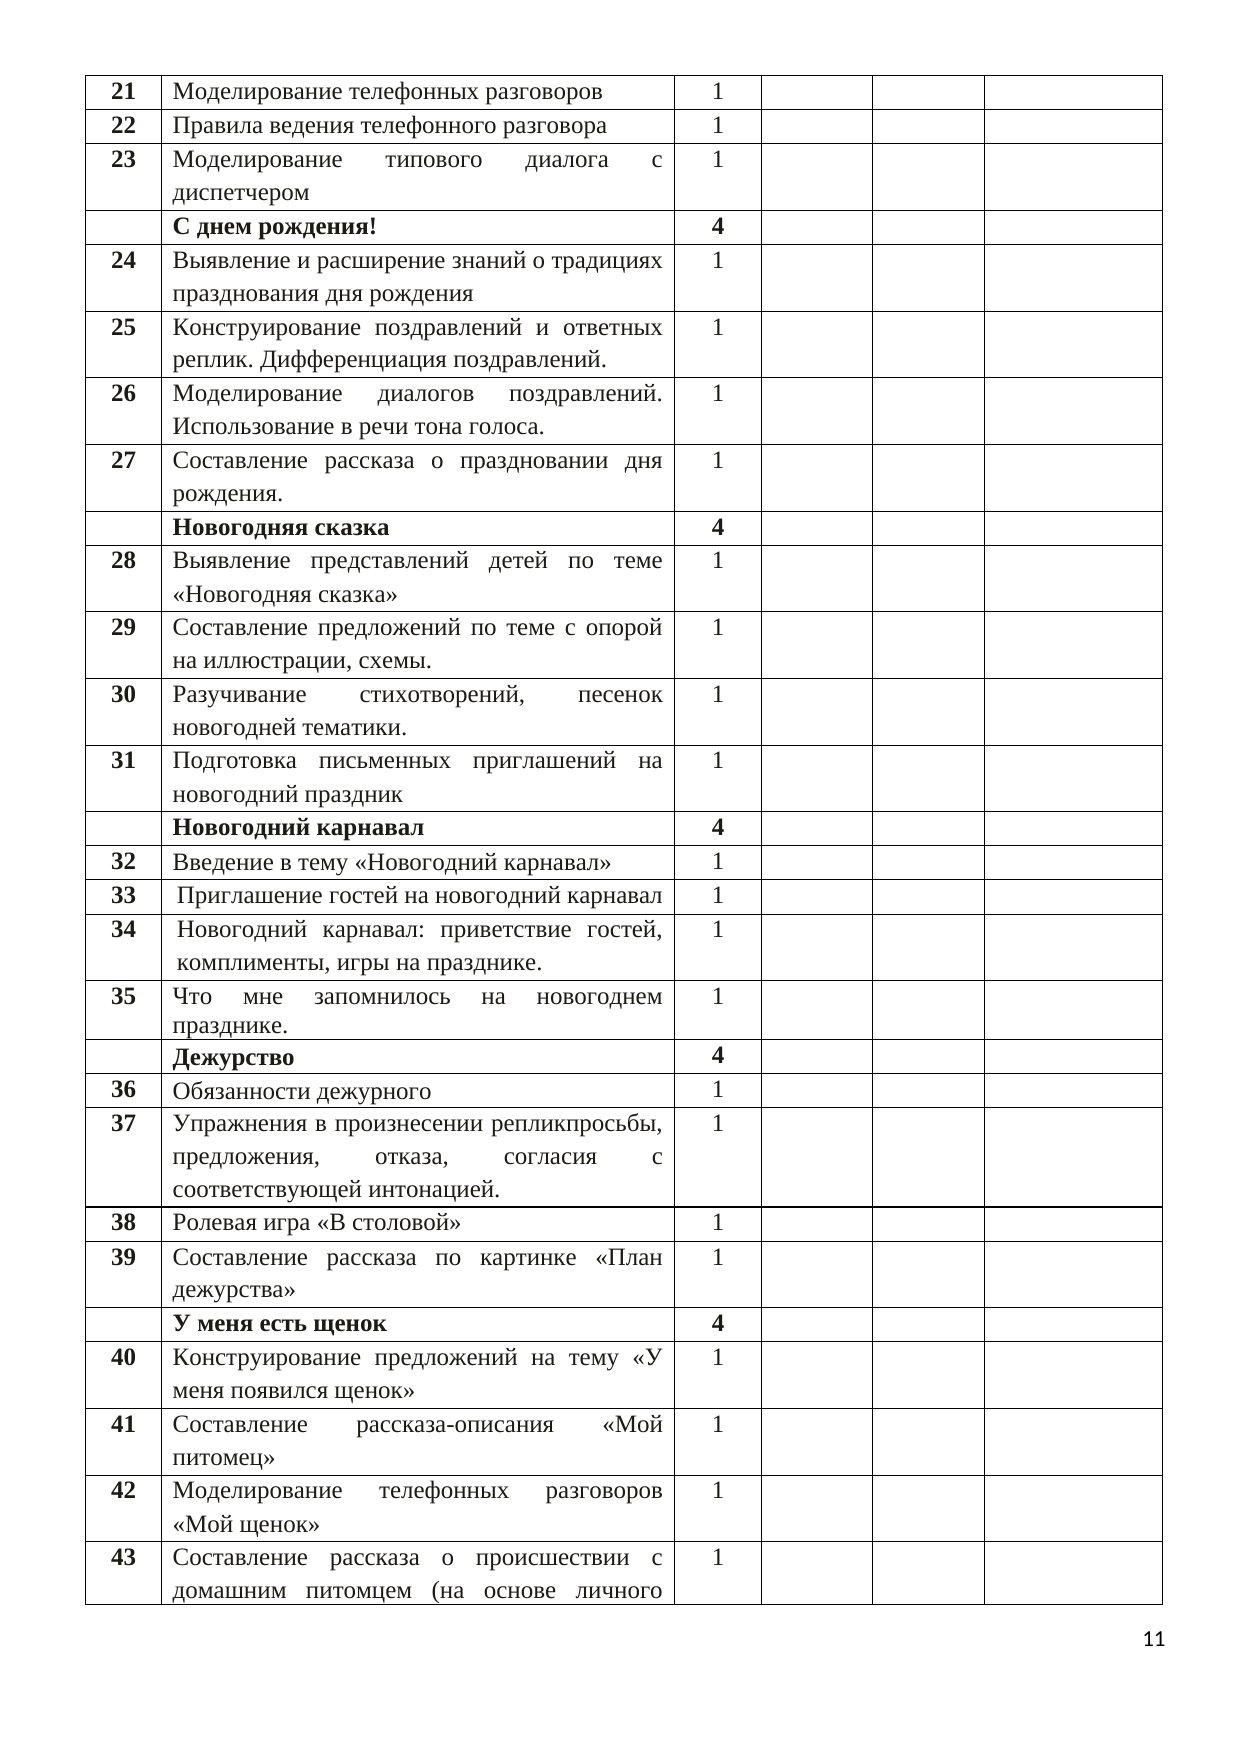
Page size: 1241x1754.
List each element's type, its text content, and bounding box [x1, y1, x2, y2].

table_cell 4 [675, 812, 761, 845]
table_cell [985, 846, 1162, 879]
table_cell [873, 312, 984, 377]
table_cell У меня есть щенок [162, 1308, 674, 1341]
table_cell 1 [675, 846, 761, 879]
table_cell 1 [675, 546, 761, 611]
table_cell [985, 679, 1162, 744]
table_cell [762, 144, 872, 210]
table_cell [985, 746, 1162, 811]
table_cell 4 [675, 512, 761, 544]
table_cell [873, 1074, 984, 1107]
table_cell [873, 1342, 984, 1408]
table_cell [762, 746, 872, 811]
table_cell [985, 312, 1162, 377]
table_cell 21 [86, 76, 161, 109]
table_cell [762, 445, 872, 511]
table_cell Выявление и расширение знаний о традициях празднования дня рождения [162, 245, 674, 311]
table_cell 30 [86, 679, 161, 744]
table_cell [873, 1108, 984, 1206]
table_cell 42 [86, 1476, 161, 1541]
table_cell [873, 245, 984, 311]
table_cell [985, 76, 1162, 109]
table_cell [985, 1409, 1162, 1474]
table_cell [162, 1542, 674, 1604]
table_cell [762, 880, 872, 913]
table_cell [86, 1040, 161, 1073]
table_cell Ролевая игра «В столовой» [162, 1208, 674, 1241]
table_cell Конструирование предложений на тему «У меня появился щенок» [162, 1342, 674, 1408]
table_cell [873, 1242, 984, 1307]
table_cell [762, 312, 872, 377]
table_cell 1 [675, 1108, 761, 1206]
table_cell 31 [86, 746, 161, 811]
table_cell [762, 1342, 872, 1408]
table_cell Разучивание стихотворений, песенок новогодней тематики. [162, 679, 674, 744]
table_cell [873, 1040, 984, 1073]
table_cell [873, 981, 984, 1039]
table_cell [985, 1308, 1162, 1341]
table_cell [873, 1542, 984, 1604]
table_cell [86, 812, 161, 845]
table_cell Приглашение гостей на новогодний карнавал [162, 880, 674, 913]
table_cell 23 [86, 144, 161, 210]
table_cell [985, 144, 1162, 210]
table_cell [762, 211, 872, 244]
table_cell [985, 546, 1162, 611]
table_cell [762, 1409, 872, 1474]
table_cell 22 [86, 110, 161, 143]
table_cell [86, 211, 161, 244]
table_cell Дежурство [162, 1040, 674, 1073]
table_cell [762, 1040, 872, 1073]
table_cell Введение в тему «Новогодний карнавал» [162, 846, 674, 879]
table_cell Моделирование телефонных разговоров [162, 76, 674, 109]
table_cell 28 [86, 546, 161, 611]
table_cell [873, 1476, 984, 1541]
table_cell Моделирование диалогов поздравлений. Использование в речи тона голоса. [162, 378, 674, 444]
table_cell Новогодняя сказка [162, 512, 674, 544]
table_cell [985, 1074, 1162, 1107]
table_cell [762, 846, 872, 879]
table_cell [985, 1040, 1162, 1073]
table_cell [985, 915, 1162, 980]
table_cell 4 [675, 211, 761, 244]
table_cell 25 [86, 312, 161, 377]
table_cell 37 [86, 1108, 161, 1206]
table_cell [985, 612, 1162, 678]
table_cell [873, 880, 984, 913]
table_cell [873, 746, 984, 811]
table_cell 24 [86, 245, 161, 311]
table_cell [762, 1242, 872, 1307]
table_cell 34 [86, 915, 161, 980]
table_cell [873, 144, 984, 210]
table_cell Составление предложений по теме с опорой на иллюстрации, схемы. [162, 612, 674, 678]
table_cell 1 [675, 612, 761, 678]
table_cell 1 [675, 746, 761, 811]
table_cell [873, 1409, 984, 1474]
table_cell [762, 512, 872, 544]
table_cell 1 [675, 144, 761, 210]
table_cell Что мне запомнилось на новогоднем празднике. [162, 981, 674, 1039]
table_cell Подготовка письменных приглашений на новогодний праздник [162, 746, 674, 811]
table_cell 1 [675, 1242, 761, 1307]
table_cell [873, 812, 984, 845]
table_cell [873, 110, 984, 143]
table_cell [873, 612, 984, 678]
table_cell [762, 1476, 872, 1541]
table_cell [985, 211, 1162, 244]
table_cell [762, 679, 872, 744]
table_cell 1 [675, 1342, 761, 1408]
table_cell [985, 245, 1162, 311]
table_cell [873, 211, 984, 244]
table_cell [985, 880, 1162, 913]
table_cell 1 [675, 1542, 761, 1604]
table_cell [762, 110, 872, 143]
table_cell [873, 915, 984, 980]
table_cell [762, 245, 872, 311]
table_cell 1 [675, 679, 761, 744]
table_cell [86, 1308, 161, 1341]
table_cell Моделирование типового диалога с диспетчером [162, 144, 674, 210]
table_cell 1 [675, 915, 761, 980]
table_cell 1 [675, 76, 761, 109]
table_cell 1 [675, 110, 761, 143]
table_cell 1 [675, 1074, 761, 1107]
table_cell [762, 1208, 872, 1241]
table_cell Моделирование телефонных разговоров «Мой щенок» [162, 1476, 674, 1541]
table_cell [762, 981, 872, 1039]
table_cell [762, 915, 872, 980]
table_cell 36 [86, 1074, 161, 1107]
table_cell 1 [675, 981, 761, 1039]
table_cell Обязанности дежурного [162, 1074, 674, 1107]
table_cell 26 [86, 378, 161, 444]
table_cell 4 [675, 1308, 761, 1341]
table_cell 1 [675, 312, 761, 377]
table_cell [873, 1208, 984, 1241]
table_cell [762, 1542, 872, 1604]
table_cell [985, 1476, 1162, 1541]
table_cell [985, 1342, 1162, 1408]
table_cell 38 [86, 1208, 161, 1241]
table_cell [985, 1108, 1162, 1206]
table_cell 41 [86, 1409, 161, 1474]
table_cell [985, 110, 1162, 143]
table_cell [762, 1108, 872, 1206]
table_cell 29 [86, 612, 161, 678]
table_cell Правила ведения телефонного разговора [162, 110, 674, 143]
table_cell 4 [675, 1040, 761, 1073]
table_cell 1 [675, 1409, 761, 1474]
table_cell [873, 76, 984, 109]
table_cell [985, 1242, 1162, 1307]
table_cell Новогодний карнавал [162, 812, 674, 845]
table_cell 32 [86, 846, 161, 879]
table_cell С днем рождения! [162, 211, 674, 244]
table_cell 1 [675, 445, 761, 511]
table_cell [762, 76, 872, 109]
table_cell [762, 1074, 872, 1107]
table_cell Составление рассказа-описания «Мой питомец» [162, 1409, 674, 1474]
table_cell [985, 1542, 1162, 1604]
table_cell [762, 546, 872, 611]
table_cell [985, 512, 1162, 544]
table_cell 35 [86, 981, 161, 1039]
table_cell Новогодний карнавал: приветствие гостей, комплименты, игры на празднике. [162, 915, 674, 980]
table_cell [873, 679, 984, 744]
table_cell [873, 546, 984, 611]
table_cell [985, 1208, 1162, 1241]
table_cell Конструирование поздравлений и ответных реплик. Дифференциация поздравлений. [162, 312, 674, 377]
table_cell 39 [86, 1242, 161, 1307]
table_cell [985, 378, 1162, 444]
table_cell 33 [86, 880, 161, 913]
table_cell [873, 1308, 984, 1341]
table_cell 1 [675, 1208, 761, 1241]
table_cell 1 [675, 245, 761, 311]
table_cell [985, 812, 1162, 845]
table_cell 1 [675, 1476, 761, 1541]
table_cell [762, 812, 872, 845]
table_cell [873, 846, 984, 879]
table_cell 1 [675, 880, 761, 913]
table_cell [873, 512, 984, 544]
table_cell 40 [86, 1342, 161, 1408]
table_cell Выявление представлений детей по теме «Новогодняя сказка» [162, 546, 674, 611]
table_cell 43 [86, 1542, 161, 1604]
table_cell Упражнения в произнесении репликпросьбы, предложения, отказа, согласия с соответствующей интонацией. [162, 1108, 674, 1206]
table_cell [762, 378, 872, 444]
table_cell [762, 1308, 872, 1341]
table_cell [762, 612, 872, 678]
table_cell 27 [86, 445, 161, 511]
table_cell [873, 378, 984, 444]
table_cell Составление рассказа по картинке «План дежурства» [162, 1242, 674, 1307]
table_cell [873, 445, 984, 511]
table_cell Составление рассказа о праздновании дня рождения. [162, 445, 674, 511]
table_cell [985, 445, 1162, 511]
table_cell 1 [675, 378, 761, 444]
table_cell [86, 512, 161, 544]
table_cell [985, 981, 1162, 1039]
